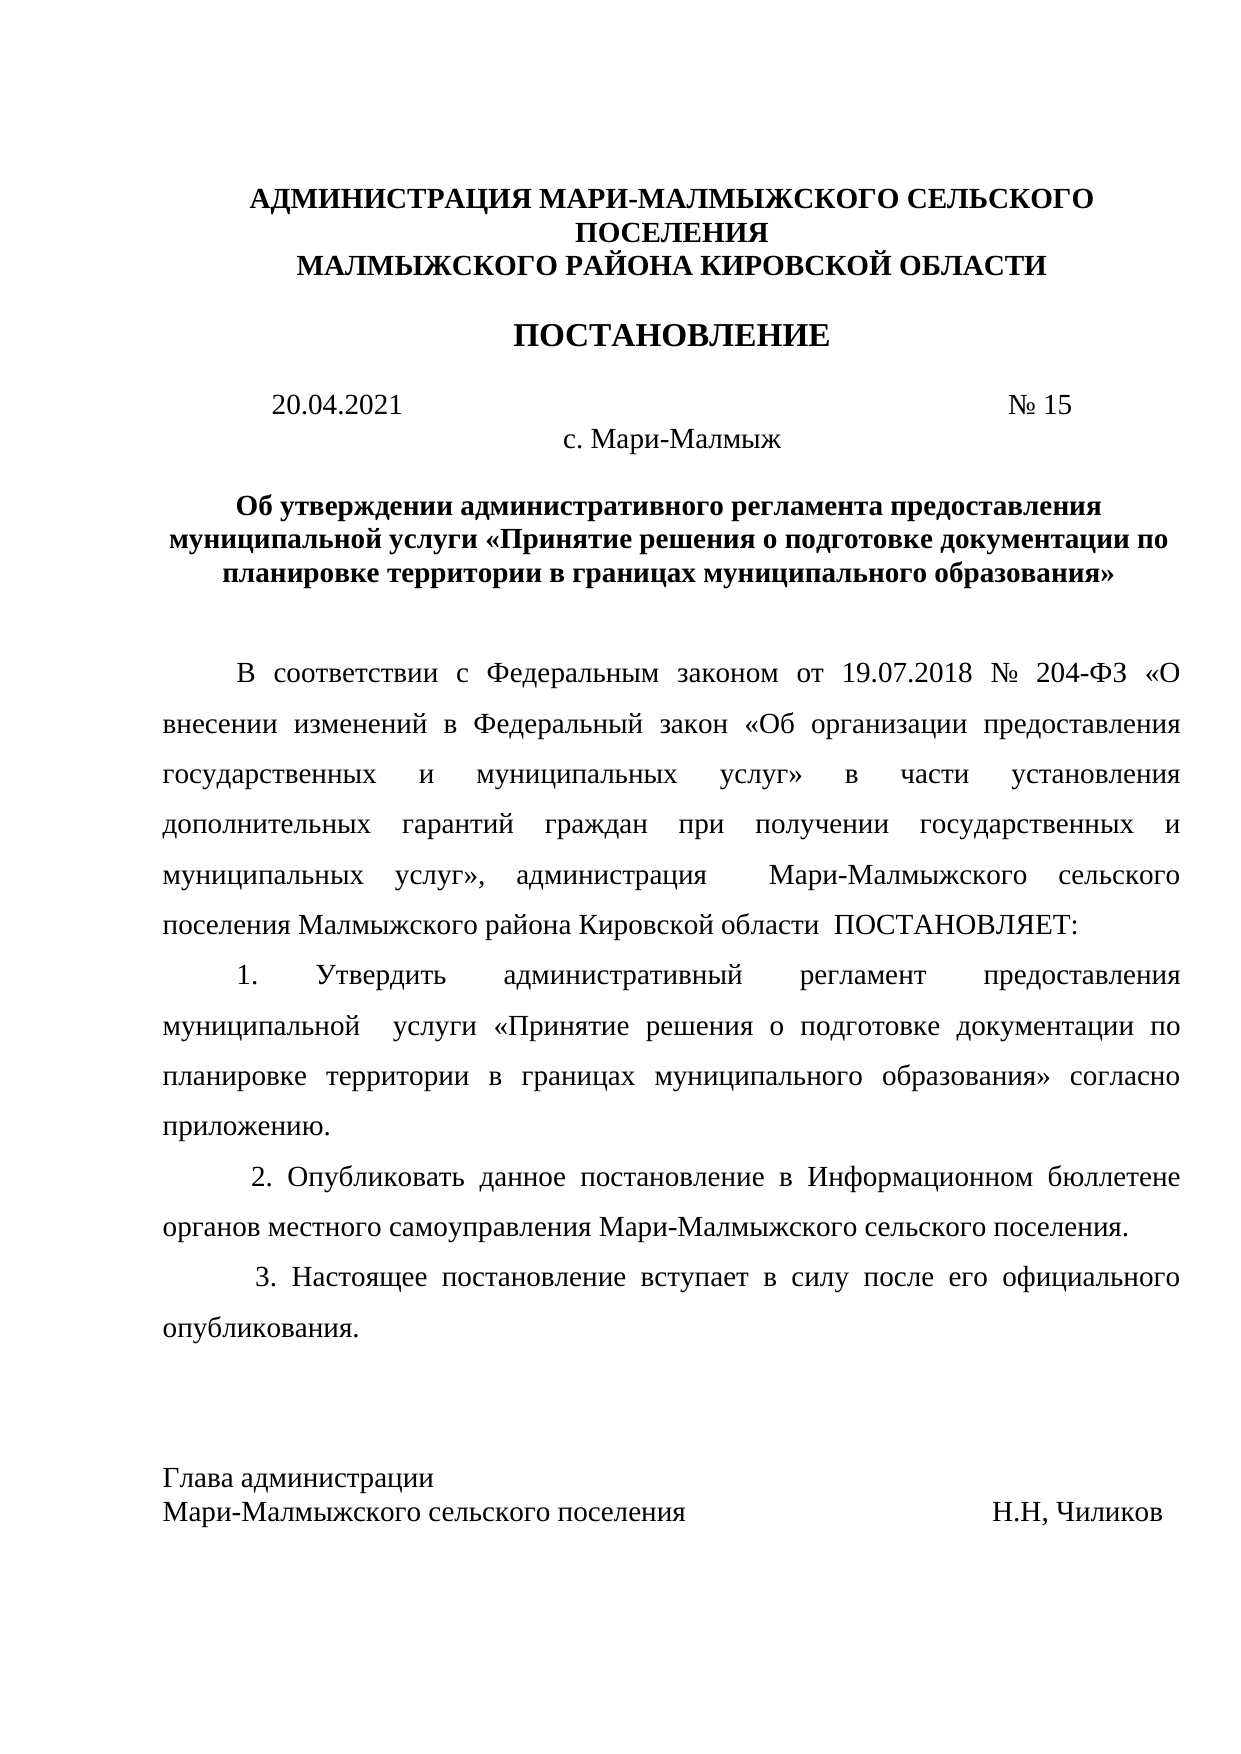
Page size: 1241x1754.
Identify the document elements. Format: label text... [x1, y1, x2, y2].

text МАЛМЫЖСКОГО РАЙОНА КИРОВСКОЙ ОБЛАСТИ [162, 248, 1181, 282]
text 20.04.2021 № 15 [162, 387, 1181, 421]
text Об утверждении административного регламента предоставления муниципальной услуги «Принятие решения о подготовке документации по планировке территории в границах муниципального образования» [162, 488, 1175, 588]
text 1. Утвердить административный регламент предоставления муниципальной услуги «Принятие решения о подготовке документации по планировке территории в границах муниципального образования» согласно приложению. [162, 957, 1181, 1142]
text с. Мари-Малмыж [162, 421, 1181, 454]
text В соответствии с Федеральным законом от 19.07.2018 № 204-ФЗ «О внесении изменений в Федеральный закон «Об организации предоставления государственных и муниципальных услуг» в части установления дополнительных гарантий граждан при получении государственных и муниципальных услуг», администрация Мари-Малмыжского сельского поселения Малмыжского района Кировской области ПОСТАНОВЛЯЕТ: [162, 656, 1181, 941]
text ПОСТАНОВЛЕНИЕ [162, 315, 1181, 354]
text АДМИНИСТРАЦИЯ МАРИ-МАЛМЫЖСКОГО СЕЛЬСКОГО ПОСЕЛЕНИЯ [162, 181, 1181, 248]
text Глава администрации [162, 1461, 1181, 1494]
text 2. Опубликовать данное постановление в Информационном бюллетене органов местного самоуправления Мари-Малмыжского сельского поселения. [162, 1159, 1181, 1243]
text 3. Настоящее постановление вступает в силу после его официального опубликования. [162, 1259, 1181, 1343]
text Мари-Малмыжского сельского поселения Н.Н, Чиликов [162, 1494, 1181, 1528]
